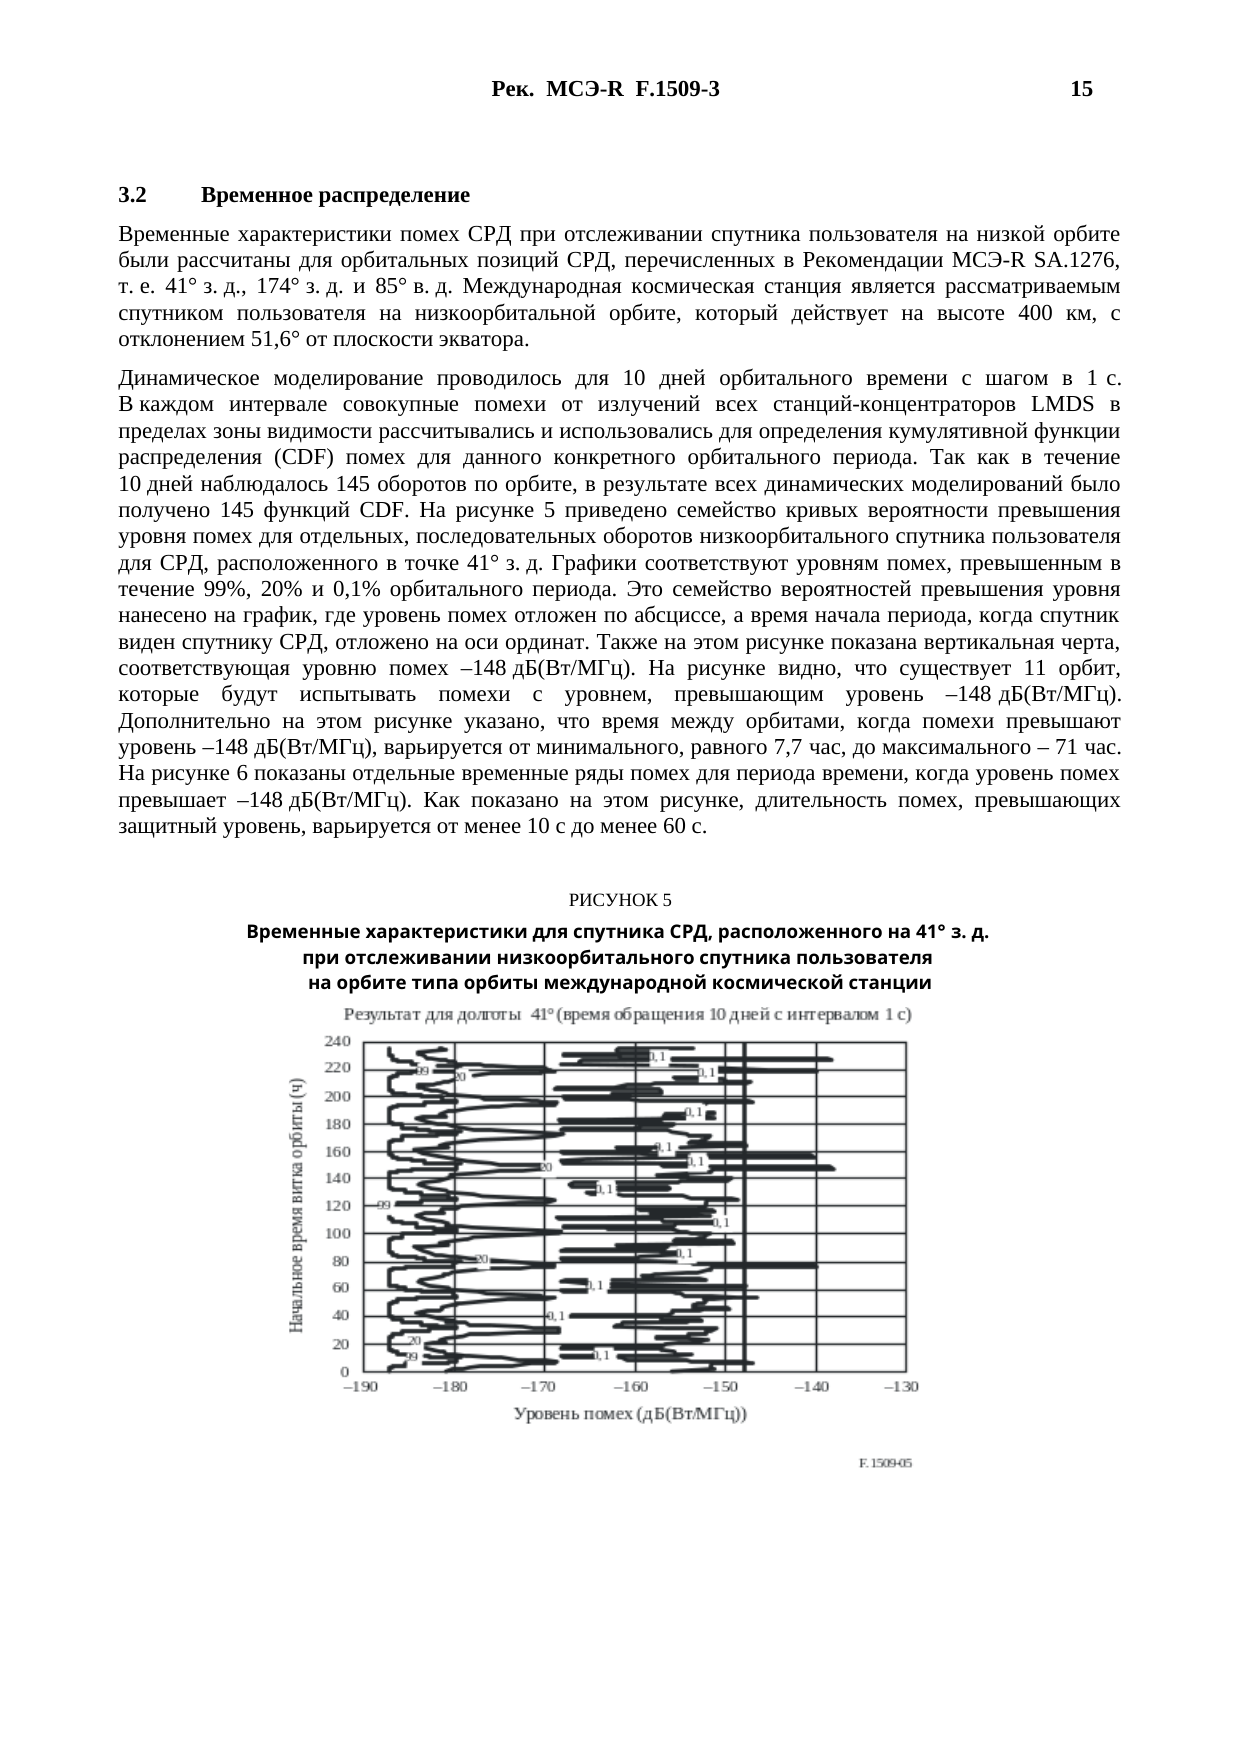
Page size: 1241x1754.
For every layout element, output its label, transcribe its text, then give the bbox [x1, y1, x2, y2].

text РИСУНОК 5 [118, 888, 1122, 910]
text Временные характеристики помех СРД при отслеживании спутника пользователя на низкой орбите были рассчитаны для орбитальных позиций СРД, перечисленных в Рекомендации МСЭ-R SA.1276, т. е. 41° з. д., 174° з. д. и 85° в. д. Международная космическая станция является рассматриваемым спутником пользователя на низкоорбитальной орбите, который действует на высоте 400 км, с отклонением 51,6° от плоскости экватора. [118, 220, 1122, 352]
title Временные характеристики для спутника СРД, расположенного на 41° з. д. при отслеживании низкоорбитального спутника пользователя на орбите типа орбиты международной космической станции [118, 918, 1122, 995]
subtitle 3.2 Временное распределение [118, 181, 1122, 207]
text Динамическое моделирование проводилось для 10 дней орбитального времени с шагом в 1 с. В каждом интервале совокупные помехи от излучений всех станций-концентраторов LMDS в пределах зоны видимости рассчитывались и использовались для определения кумулятивной функции распределения (CDF) помех для данного конкретного орбитального периода. Так как в течение 10 дней наблюдалось 145 оборотов по орбите, в результате всех динамических моделирований было получено 145 функций CDF. На рисунке 5 приведено семейство кривых вероятности превышения уровня помех для отдельных, последовательных оборотов низкоорбитального спутника пользователя для СРД, расположенного в точке 41° з. д. Графики соответствуют уровням помех, превышенным в течение 99%, 20% и 0,1% орбитального периода. Это семейство вероятностей превышения уровня нанесено на график, где уровень помех отложен по абсциссе, а время начала периода, когда спутник виден спутнику СРД, отложено на оси ординат. Также на этом рисунке показана вертикальная черта, соответствующая уровню помех –148 дБ(Вт/МГц). На рисунке видно, что существует 11 орбит, которые будут испытывать помехи с уровнем, превышающим уровень –148 дБ(Вт/МГц). Дополнительно на этом рисунке указано, что время между орбитами, когда помехи превышают уровень –148 дБ(Вт/МГц), варьируется от минимального, равного 7,7 час, до максимального – 71 час. На рисунке 6 показаны отдельные временные ряды помех для периода времени, когда уровень помех превышает –148 дБ(Вт/МГц). Как показано на этом рисунке, длительность помех, превышающих защитный уровень, варьируется от менее 10 с до менее 60 с. [118, 364, 1122, 838]
